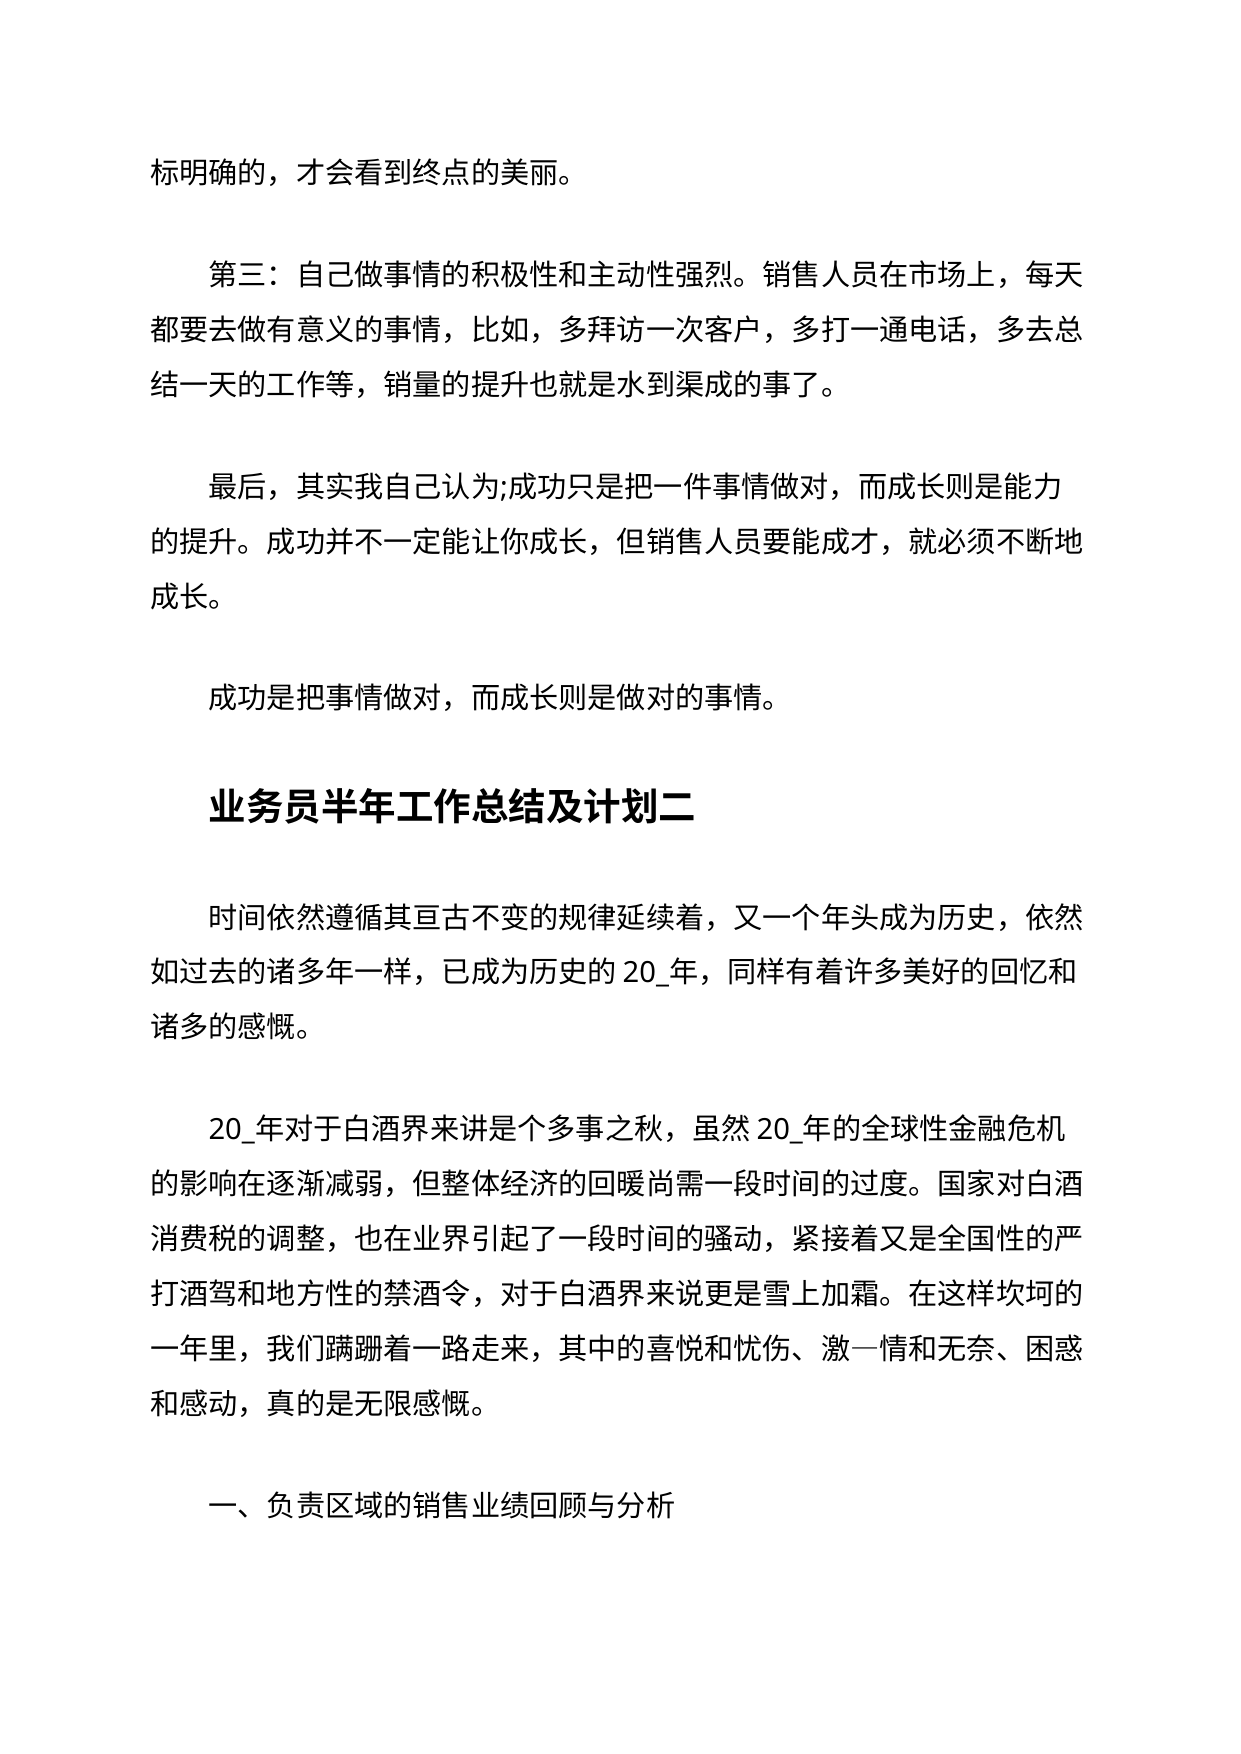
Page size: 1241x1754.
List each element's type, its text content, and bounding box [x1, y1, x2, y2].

text 第三：自己做事情的积极性和主动性强烈。销售人员在市场上，每天都要去做有意义的事情，比如，多拜访一次客户，多打一通电话，多去总结一天的工作等，销量的提升也就是水到渠成的事了。 [150, 252, 1090, 404]
text 业务员半年工作总结及计划二 [150, 777, 1090, 831]
text 成功是把事情做对，而成长则是做对的事情。 [150, 675, 1090, 717]
text 时间依然遵循其亘古不变的规律延续着，又一个年头成为历史，依然如过去的诸多年一样，已成为历史的20_年，同样有着许多美好的回忆和诸多的感慨。 [150, 894, 1090, 1046]
text 一、负责区域的销售业绩回顾与分析 [150, 1482, 1090, 1524]
text 20_年对于白酒界来讲是个多事之秋，虽然20_年的全球性金融危机的影响在逐渐减弱，但整体经济的回暖尚需一段时间的过度。国家对白酒消费税的调整，也在业界引起了一段时间的骚动，紧接着又是全国性的严打酒驾和地方性的禁酒令，对于白酒界来说更是雪上加霜。在这样坎坷的一年里，我们蹒跚着一路走来，其中的喜悦和忧伤、激—情和无奈、困惑和感动，真的是无限感慨。 [150, 1106, 1090, 1423]
text 最后，其实我自己认为;成功只是把一件事情做对，而成长则是能力的提升。成功并不一定能让你成长，但销售人员要能成才，就必须不断地成长。 [150, 463, 1090, 616]
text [150, 150, 1090, 192]
